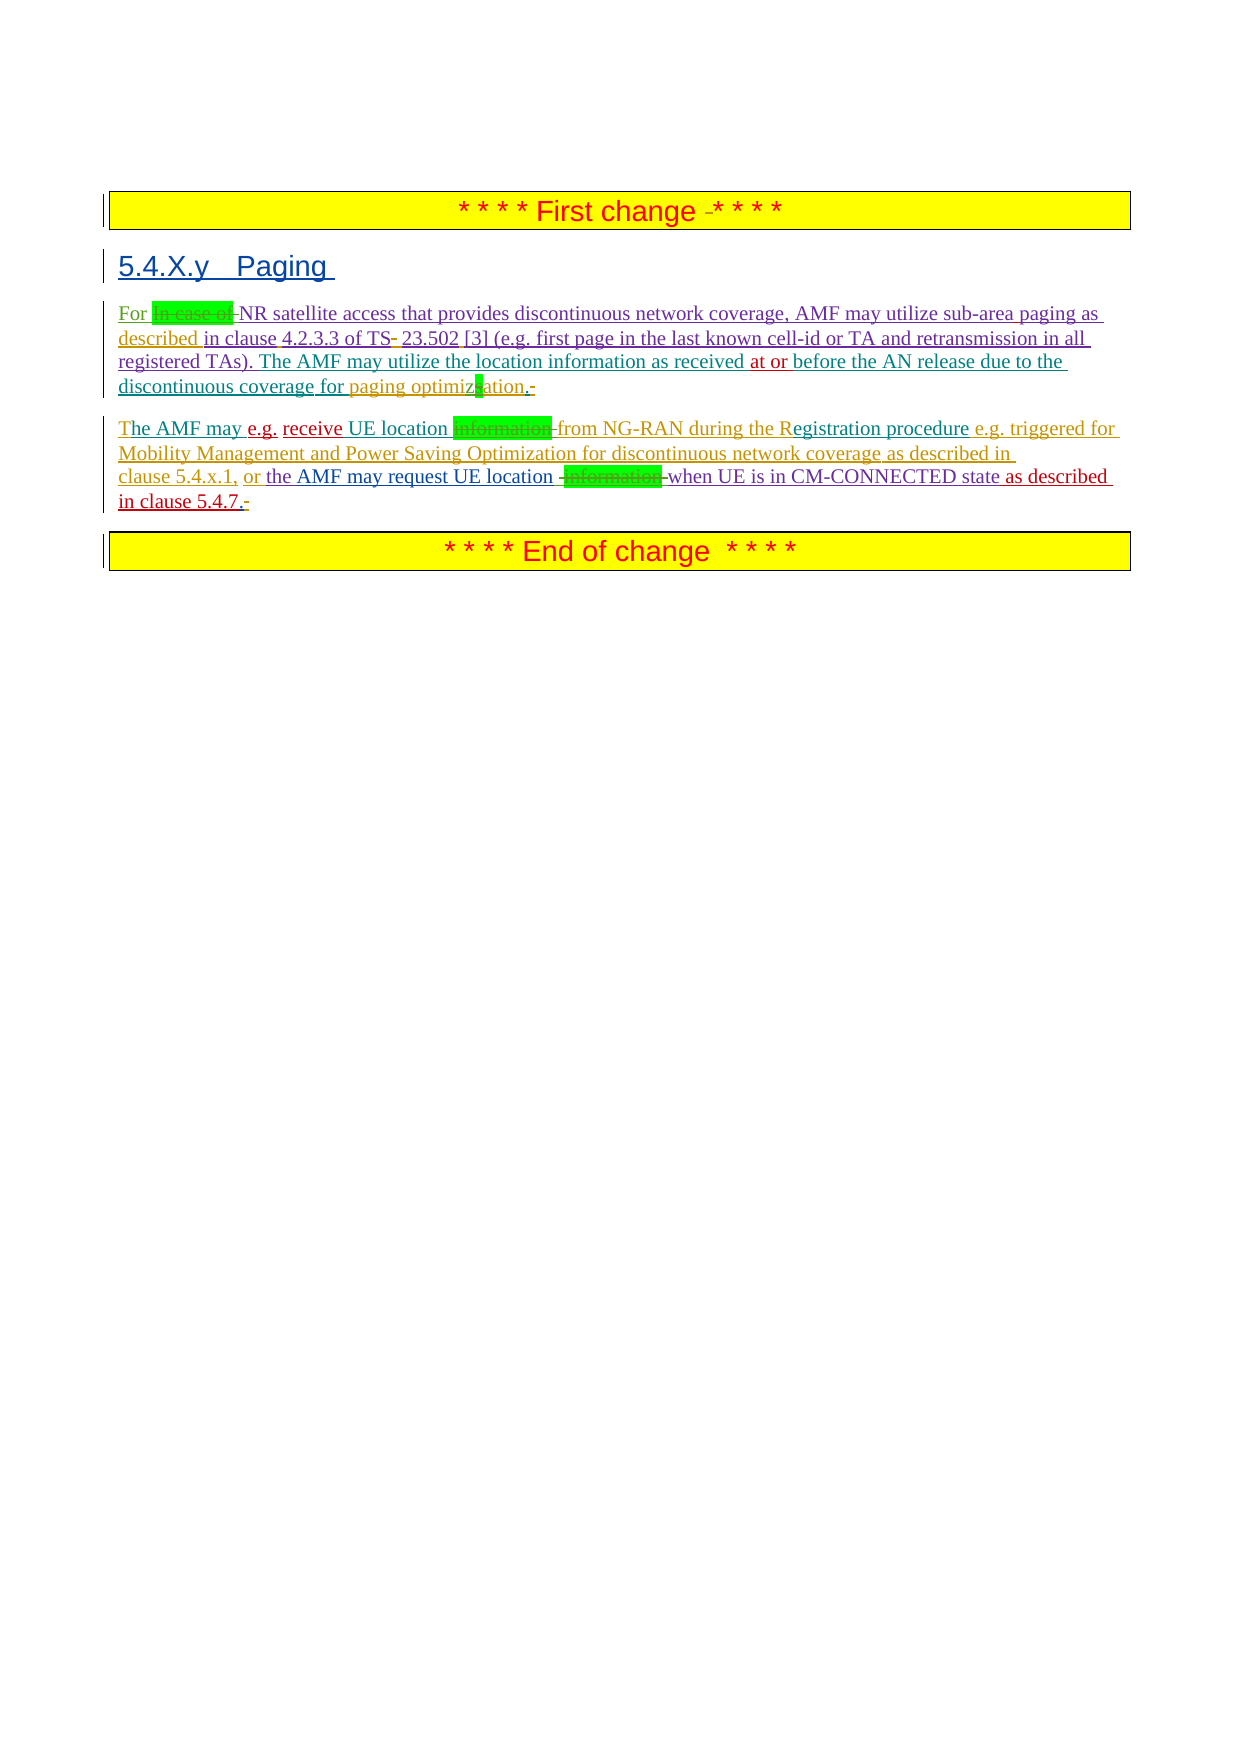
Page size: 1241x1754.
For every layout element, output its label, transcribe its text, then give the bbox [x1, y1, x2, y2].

text * * * * End of change * * * * [110, 533, 1130, 570]
text * * * * First change * * * * [110, 192, 1130, 229]
